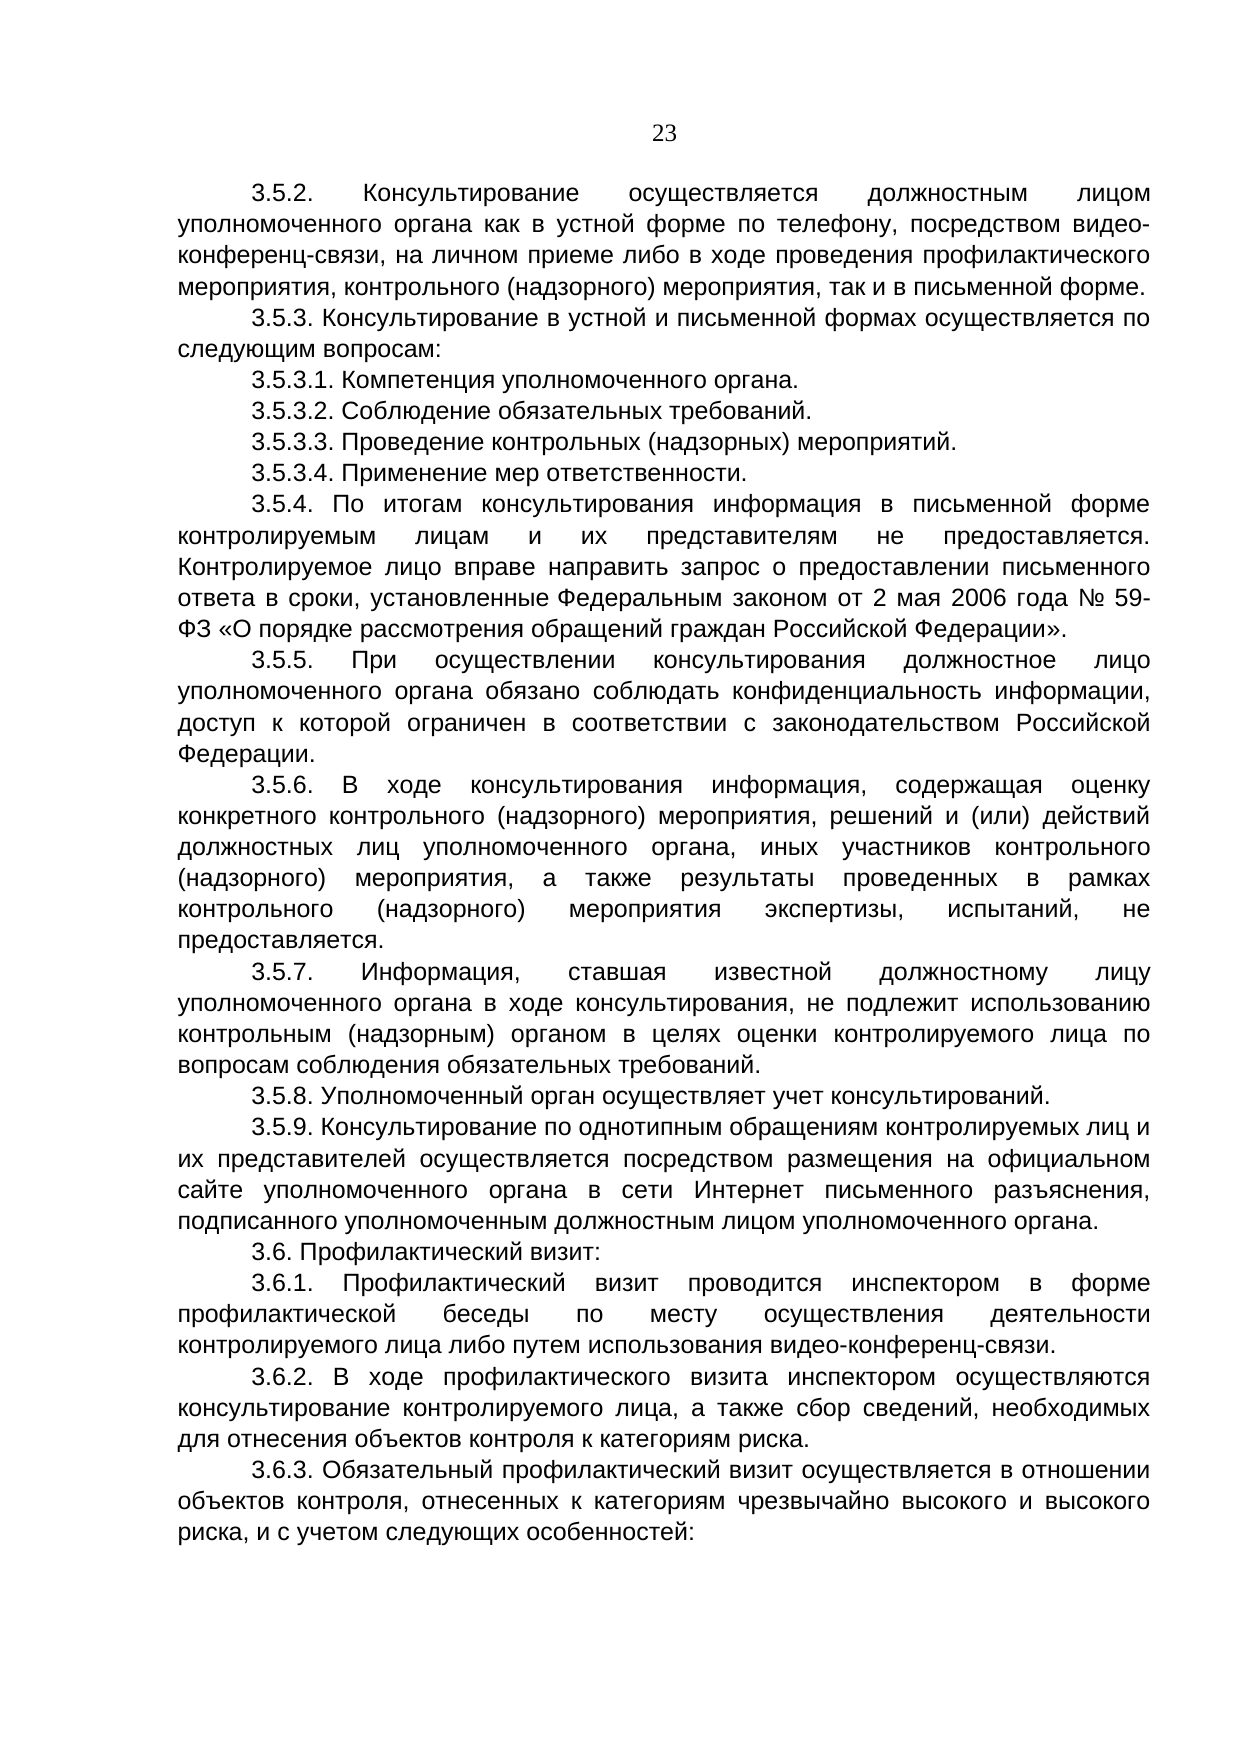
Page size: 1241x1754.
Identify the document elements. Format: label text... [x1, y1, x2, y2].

text 3.5.9. Консультирование по однотипным обращениям контролируемых лиц и их представителей осуществляется посредством размещения на официальном сайте уполномоченного органа в сети Интернет письменного разъяснения, подписанного уполномоченным должностным лицом уполномоченного органа. [177, 1110, 1152, 1234]
text 3.6.1. Профилактический визит проводится инспектором в форме профилактической беседы по месту осуществления деятельности контролируемого лица либо путем использования видео-конференц-связи. [177, 1266, 1152, 1359]
text 3.5.4. По итогам консультирования информация в письменной форме контролируемым лицам и их представителям не предоставляется. Контролируемое лицо вправе направить запрос о предоставлении письменного ответа в сроки, установленные Федеральным законом от 2 мая 2006 года № 59-ФЗ «О порядке рассмотрения обращений граждан Российской Федерации». [177, 487, 1152, 643]
text 3.6.2. В ходе профилактического визита инспектором осуществляются консультирование контролируемого лица, а также сбор сведений, необходимых для отнесения объектов контроля к категориям риска. [177, 1359, 1152, 1453]
text 3.5.3.1. Компетенция уполномоченного органа. [177, 362, 1152, 394]
text 3.5.5. При осуществлении консультирования должностное лицо уполномоченного органа обязано соблюдать конфиденциальность информации, доступ к которой ограничен в соответствии с законодательством Российской Федерации. [177, 643, 1152, 767]
text 3.5.3.2. Соблюдение обязательных требований. [177, 394, 1152, 425]
text 3.5.8. Уполномоченный орган осуществляет учет консультирований. [177, 1079, 1152, 1110]
text 3.6. Профилактический визит: [177, 1234, 1152, 1266]
text 3.5.2. Консультирование осуществляется должностным лицом уполномоченного органа как в устной форме по телефону, посредством видео-конференц-связи, на личном приеме либо в ходе проведения профилактического мероприятия, контрольного (надзорного) мероприятия, так и в письменной форме. [177, 176, 1152, 300]
text 3.5.7. Информация, ставшая известной должностному лицу уполномоченного органа в ходе консультирования, не подлежит использованию контрольным (надзорным) органом в целях оценки контролируемого лица по вопросам соблюдения обязательных требований. [177, 954, 1152, 1079]
text 3.5.3.4. Применение мер ответственности. [177, 456, 1152, 487]
text 3.5.3. Консультирование в устной и письменной формах осуществляется по следующим вопросам: [177, 300, 1152, 362]
text 3.6.3. Обязательный профилактический визит осуществляется в отношении объектов контроля, отнесенных к категориям чрезвычайно высокого и высокого риска, и с учетом следующих особенностей: [177, 1453, 1152, 1546]
text 3.5.6. В ходе консультирования информация, содержащая оценку конкретного контрольного (надзорного) мероприятия, решений и (или) действий должностных лиц уполномоченного органа, иных участников контрольного (надзорного) мероприятия, а также результаты проведенных в рамках контрольного (надзорного) мероприятия экспертизы, испытаний, не предоставляется. [177, 767, 1152, 954]
text 3.5.3.3. Проведение контрольных (надзорных) мероприятий. [177, 425, 1152, 456]
